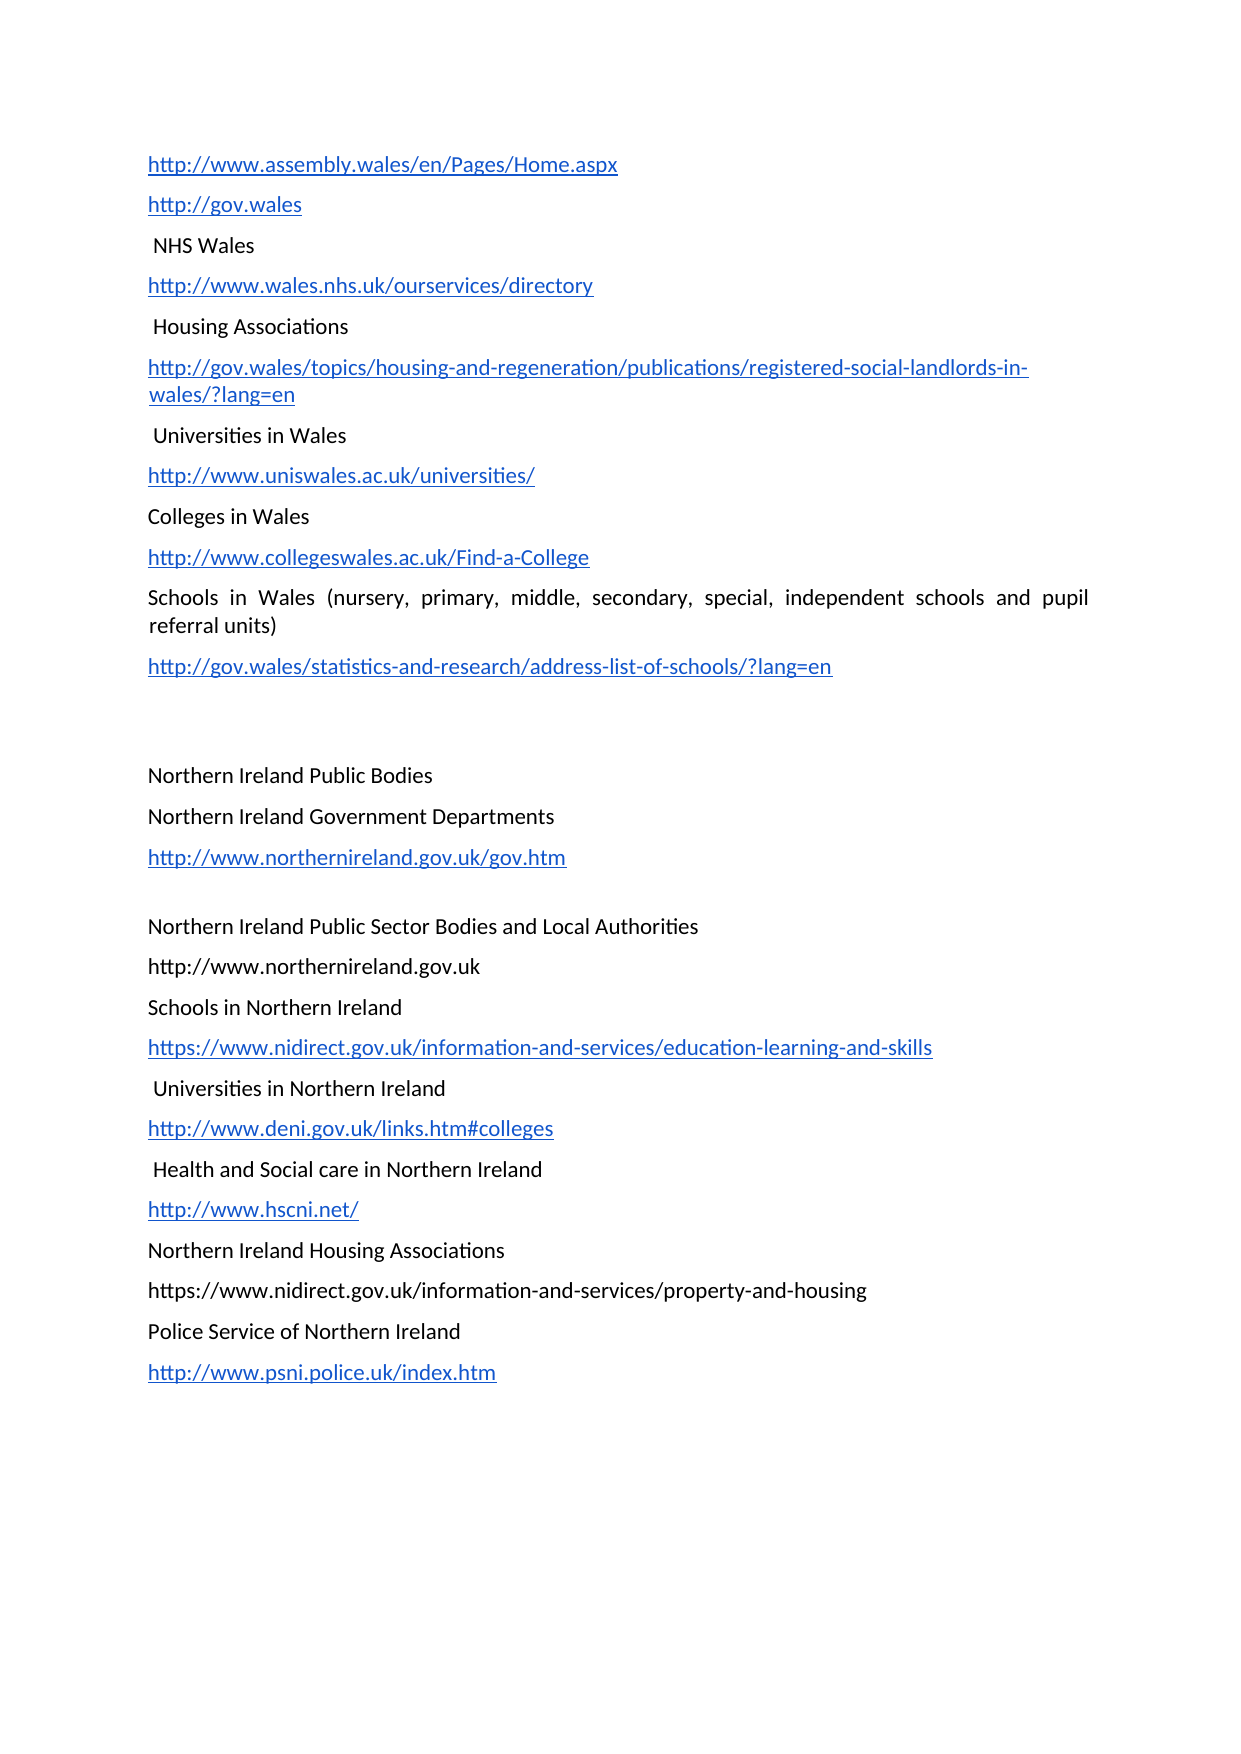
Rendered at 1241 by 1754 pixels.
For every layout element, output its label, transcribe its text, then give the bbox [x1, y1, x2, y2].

text Northern Ireland Public Bodies [148, 762, 1090, 789]
text http://www.hscni.net/ [148, 1196, 1090, 1223]
text http://gov.wales/statistics-and-research/address-list-of-schools/?lang=en [148, 652, 1090, 680]
text Health and Social care in Northern Ireland [148, 1155, 1090, 1183]
text Northern Ireland Government Departments [148, 802, 1090, 830]
text Police Service of Northern Ireland [148, 1317, 1090, 1345]
text Schools in Wales (nursery, primary, middle, secondary, special, independent schools and pupil referral units) [148, 583, 1090, 639]
text Universities in Northern Ireland [148, 1074, 1090, 1102]
text Housing Associations [148, 312, 1090, 340]
text https://www.nidirect.gov.uk/information-and-services/education-learning-and-skills [148, 1033, 1090, 1061]
text Colleges in Wales [148, 502, 1090, 530]
text Northern Ireland Housing Associations [148, 1236, 1090, 1264]
text http://www.collegeswales.ac.uk/Find-a-College [148, 543, 1090, 571]
text http://www.uniswales.ac.uk/universities/ [148, 462, 1090, 490]
text http://gov.wales [148, 191, 1090, 218]
text http://www.wales.nhs.uk/ourservices/directory [148, 272, 1090, 299]
text http://www.assembly.wales/en/Pages/Home.aspx [148, 150, 1090, 178]
text Schools in Northern Ireland [148, 993, 1090, 1021]
text http://www.deni.gov.uk/links.htm#colleges [148, 1114, 1090, 1142]
text http://gov.wales/topics/housing-and-regeneration/publications/registered-social-landlords-in-wales/?lang=en [148, 353, 1090, 409]
text Universities in Wales [148, 421, 1090, 449]
text http://www.psni.police.uk/index.htm [148, 1358, 1090, 1386]
text http://www.northernireland.gov.uk [148, 952, 1090, 980]
text https://www.nidirect.gov.uk/information-and-services/property-and-housing [148, 1277, 1090, 1304]
text NHS Wales [148, 231, 1090, 259]
text http://www.northernireland.gov.uk/gov.htm [148, 843, 1090, 871]
text Northern Ireland Public Sector Bodies and Local Authorities [148, 912, 1090, 940]
